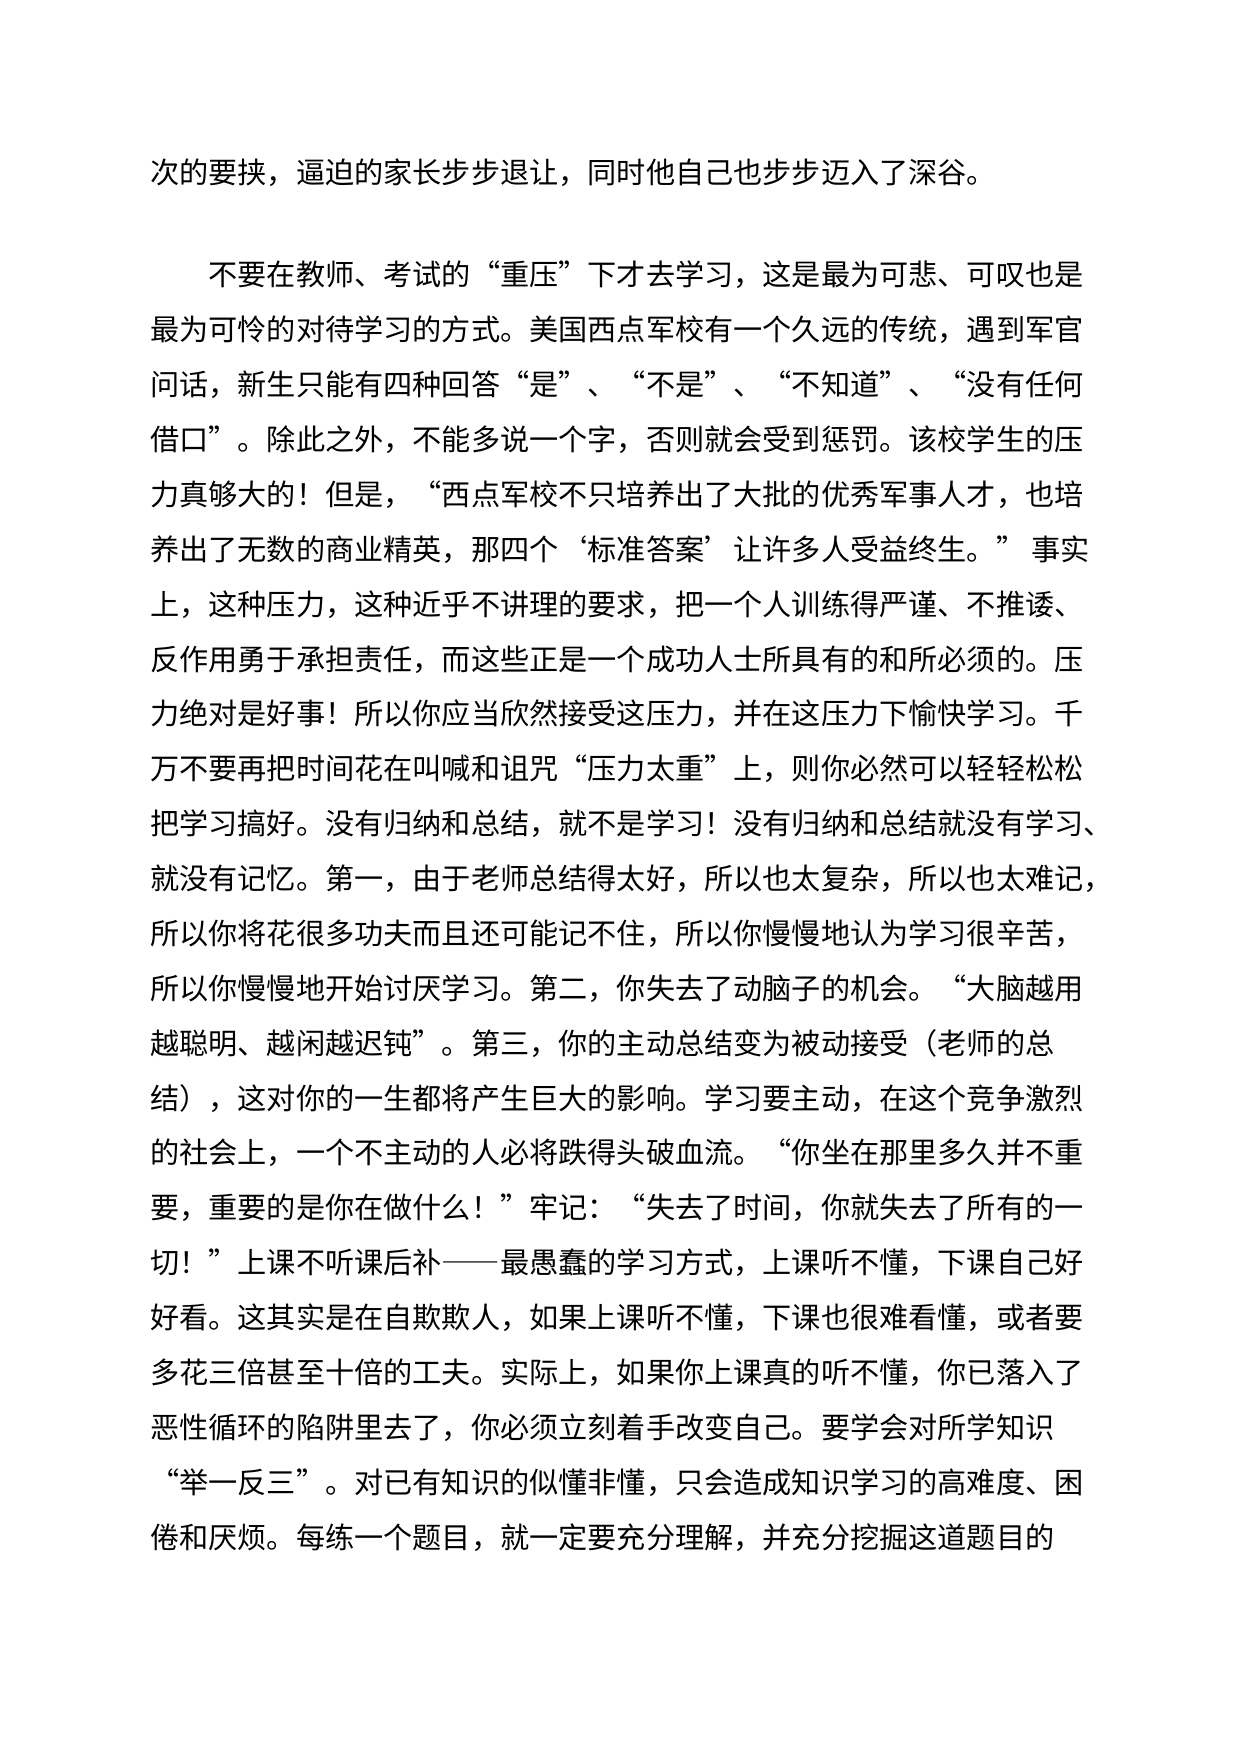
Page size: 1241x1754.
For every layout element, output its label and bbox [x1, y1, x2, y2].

text [150, 252, 1090, 1557]
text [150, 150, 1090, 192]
